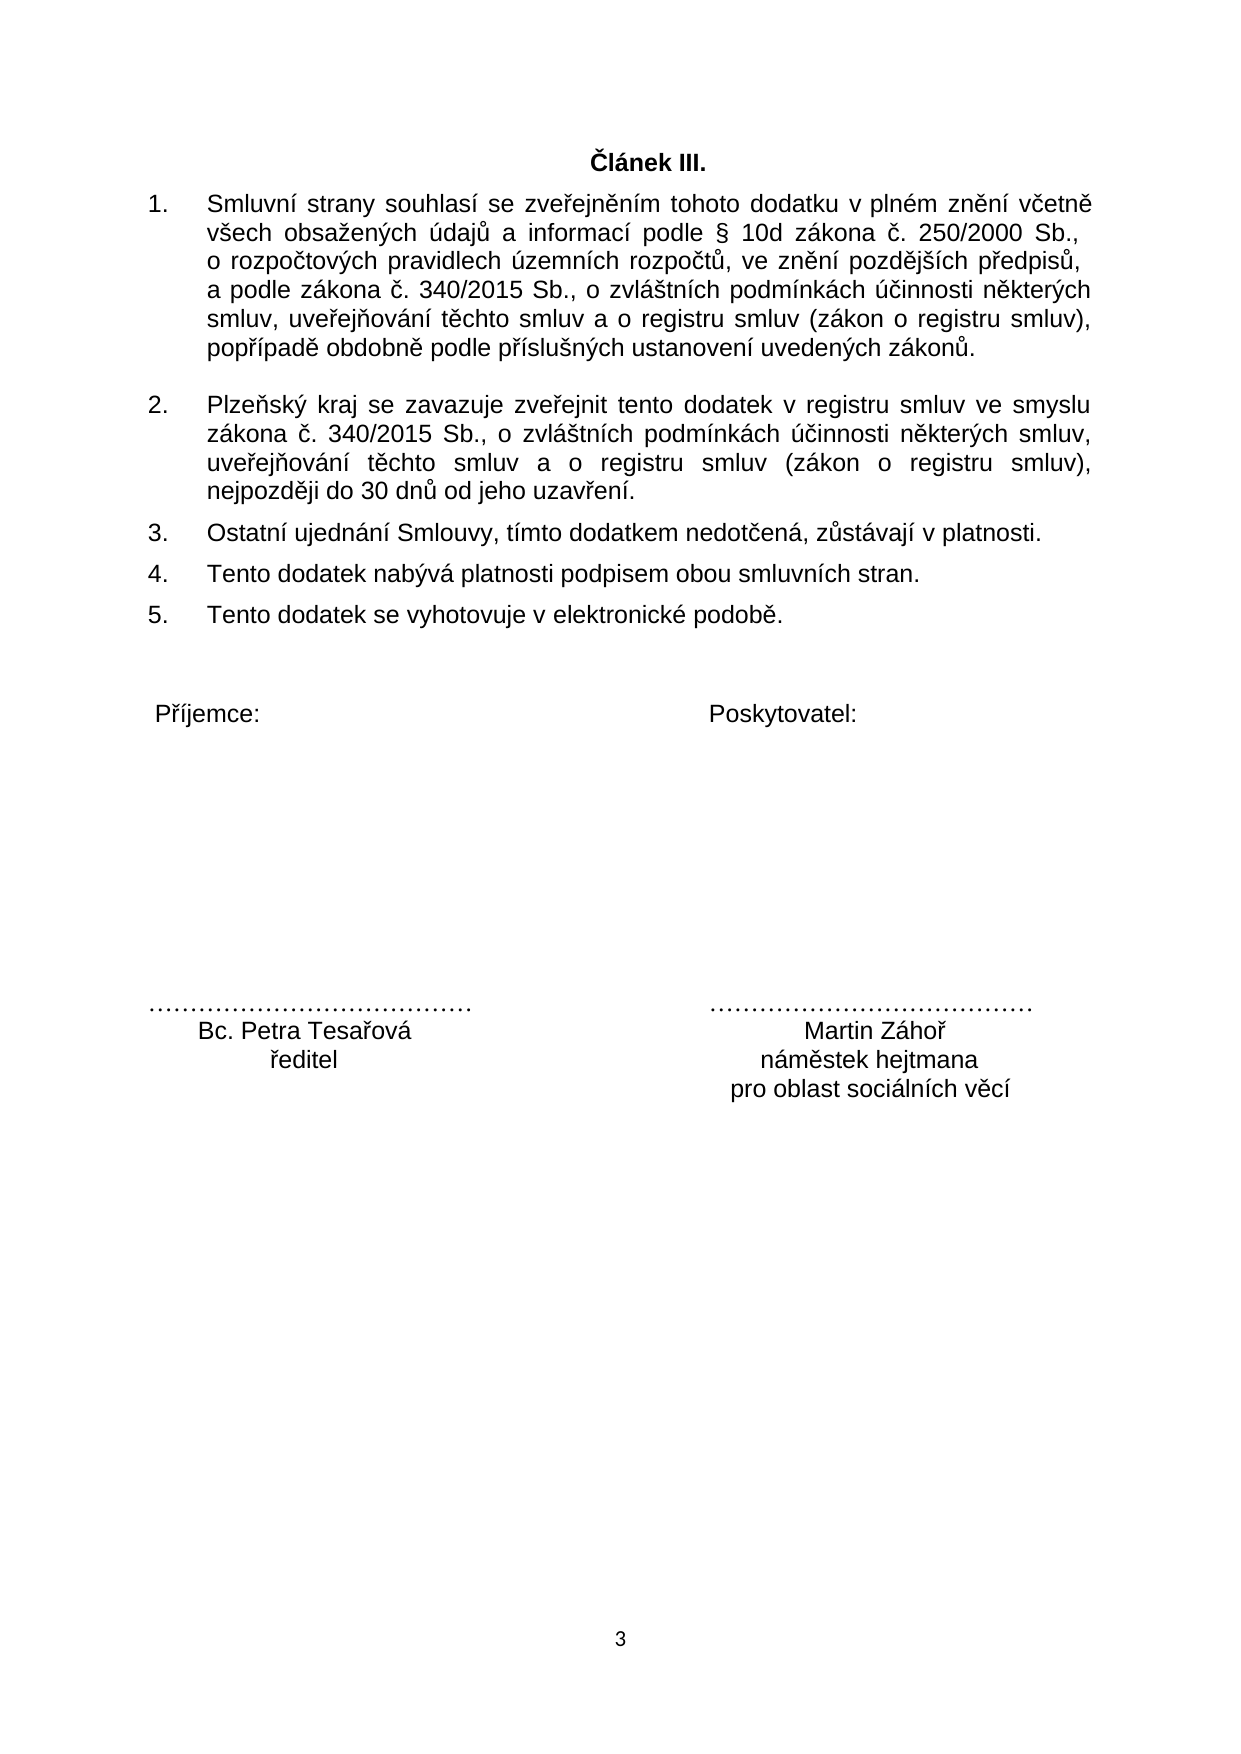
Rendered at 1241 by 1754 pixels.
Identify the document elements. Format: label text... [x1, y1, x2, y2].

list Tento dodatek nabývá platnosti podpisem obou smluvních stran. [148, 559, 1093, 588]
list Smluvní strany souhlasí se zveřejněním tohoto dodatku v plném znění včetně všech obsažených údajů a informací podle § 10d zákona č. 250/2000 Sb., o rozpočtových pravidlech územních rozpočtů, ve znění pozdějších předpisů, a podle zákona č. 340/2015 Sb., o zvláštních podmínkách účinnosti některých smluv, uveřejňování těchto smluv a o registru smluv (zákon o registru smluv), popřípadě obdobně podle příslušných ustanovení uvedených zákonů. [148, 189, 1093, 361]
list Příjemce: Poskytovatel: [148, 699, 1093, 728]
list Ostatní ujednání Smlouvy, tímto dodatkem nedotčená, zůstávají v platnosti. [148, 518, 1093, 546]
text ………………………………… ………………………………… [148, 988, 1093, 1016]
text Článek III. [204, 148, 1093, 176]
text ředitel náměstek hejtmana [148, 1045, 1093, 1074]
list Plzeňský kraj se zavazuje zveřejnit tento dodatek v registru smluv ve smyslu zákona č. 340/2015 Sb., o zvláštních podmínkách účinnosti některých smluv, uveřejňování těchto smluv a o registru smluv (zákon o registru smluv), nejpozději do 30 dnů od jeho uzavření. [148, 390, 1093, 505]
text pro oblast sociálních věcí [148, 1074, 1093, 1103]
text Bc. Petra Tesařová Martin Záhoř [148, 1016, 1093, 1045]
list Tento dodatek se vyhotovuje v elektronické podobě. [148, 600, 1093, 629]
